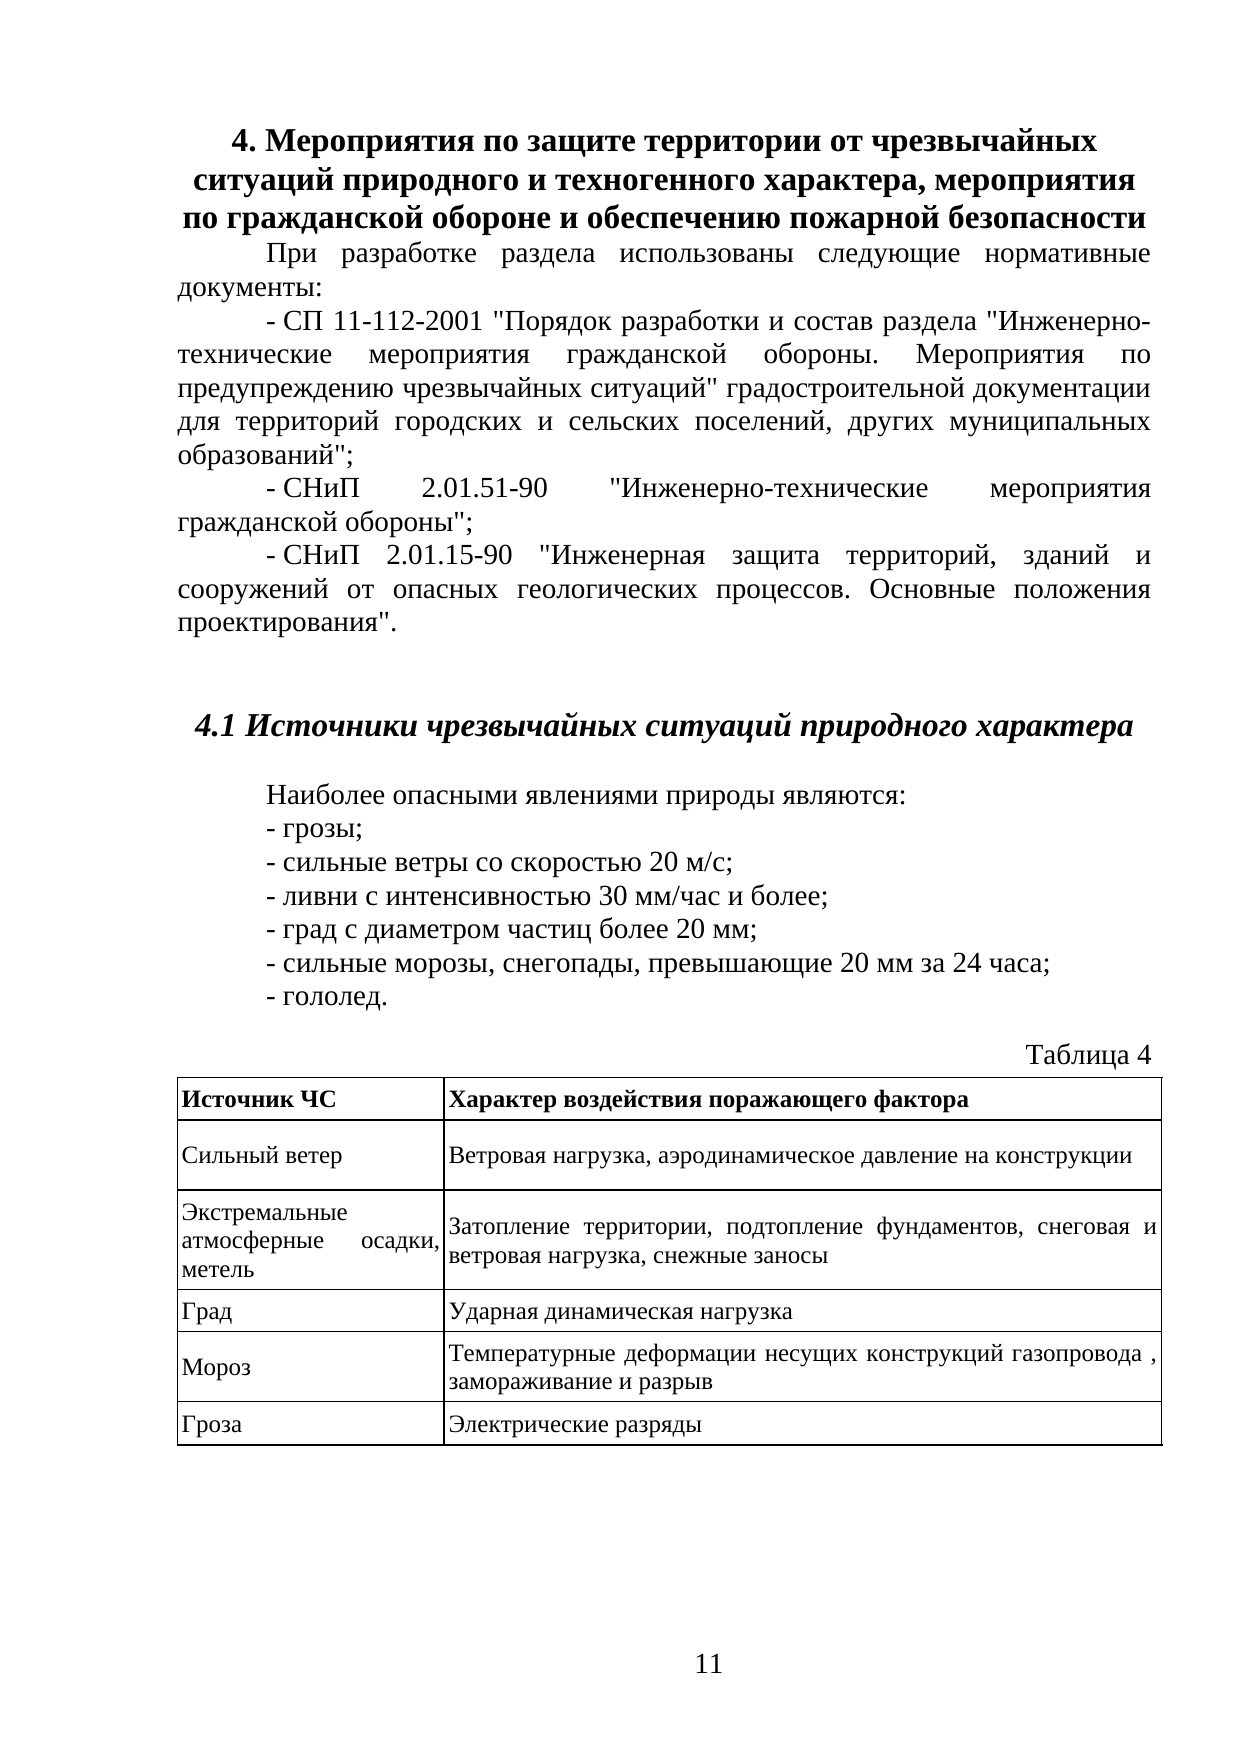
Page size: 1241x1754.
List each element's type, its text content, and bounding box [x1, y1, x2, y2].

table_cell Град [178, 1290, 443, 1331]
text При разработке раздела использованы следующие нормативные документы: [177, 236, 1152, 303]
table_cell Температурные деформации несущих конструкций газопровода , замораживание и разрыв [445, 1332, 1161, 1401]
table_cell Ударная динамическая нагрузка [445, 1290, 1161, 1331]
text - СП 11-112-2001 "Порядок разработки и состав раздела "Инженерно-технические мероприятия гражданской обороны. Мероприятия по предупреждению чрезвычайных ситуаций" градостроительной документации для территорий городских и сельских поселений, других муниципальных образований"; [177, 303, 1152, 470]
text 4. Мероприятия по защите территории от чрезвычайных ситуаций природного и техногенного характера, мероприятия по гражданской обороне и обеспечению пожарной безопасности [177, 121, 1152, 236]
table_cell Мороз [178, 1332, 443, 1401]
table_cell Экстремальные атмосферные осадки, метель [178, 1191, 443, 1289]
table_cell Сильный ветер [178, 1121, 443, 1189]
text - СНиП 2.01.51-90 "Инженерно-технические мероприятия гражданской обороны"; [177, 470, 1152, 537]
text Таблица 4 [177, 1037, 1152, 1070]
table_header Характер воздействия поражающего фактора [445, 1078, 1161, 1119]
text Наиболее опасными явлениями природы являются: [177, 777, 1152, 811]
table_cell Электрические разряды [445, 1402, 1161, 1444]
table_cell Ветровая нагрузка, аэродинамическое давление на конструкции [445, 1121, 1161, 1189]
text - грозы; [177, 811, 1152, 844]
table_cell Гроза [178, 1402, 443, 1444]
text - СНиП 2.01.15-90 "Инженерная защита территорий, зданий и сооружений от опасных геологических процессов. Основные положения проектирования". [177, 537, 1152, 638]
text - ливни с интенсивностью 30 мм/час и более; [177, 878, 1152, 911]
text - сильные морозы, снегопады, превышающие 20 мм за 24 часа; [177, 945, 1152, 978]
text - град с диаметром частиц более 20 мм; [177, 911, 1152, 945]
table_header Источник ЧС [178, 1078, 443, 1119]
table_cell Затопление территории, подтопление фундаментов, снеговая и ветровая нагрузка, снежные заносы [445, 1191, 1161, 1289]
text 4.1 Источники чрезвычайных ситуаций природного характера [177, 705, 1152, 743]
text - гололед. [177, 978, 1152, 1012]
text - сильные ветры со скоростью 20 м/с; [177, 844, 1152, 878]
